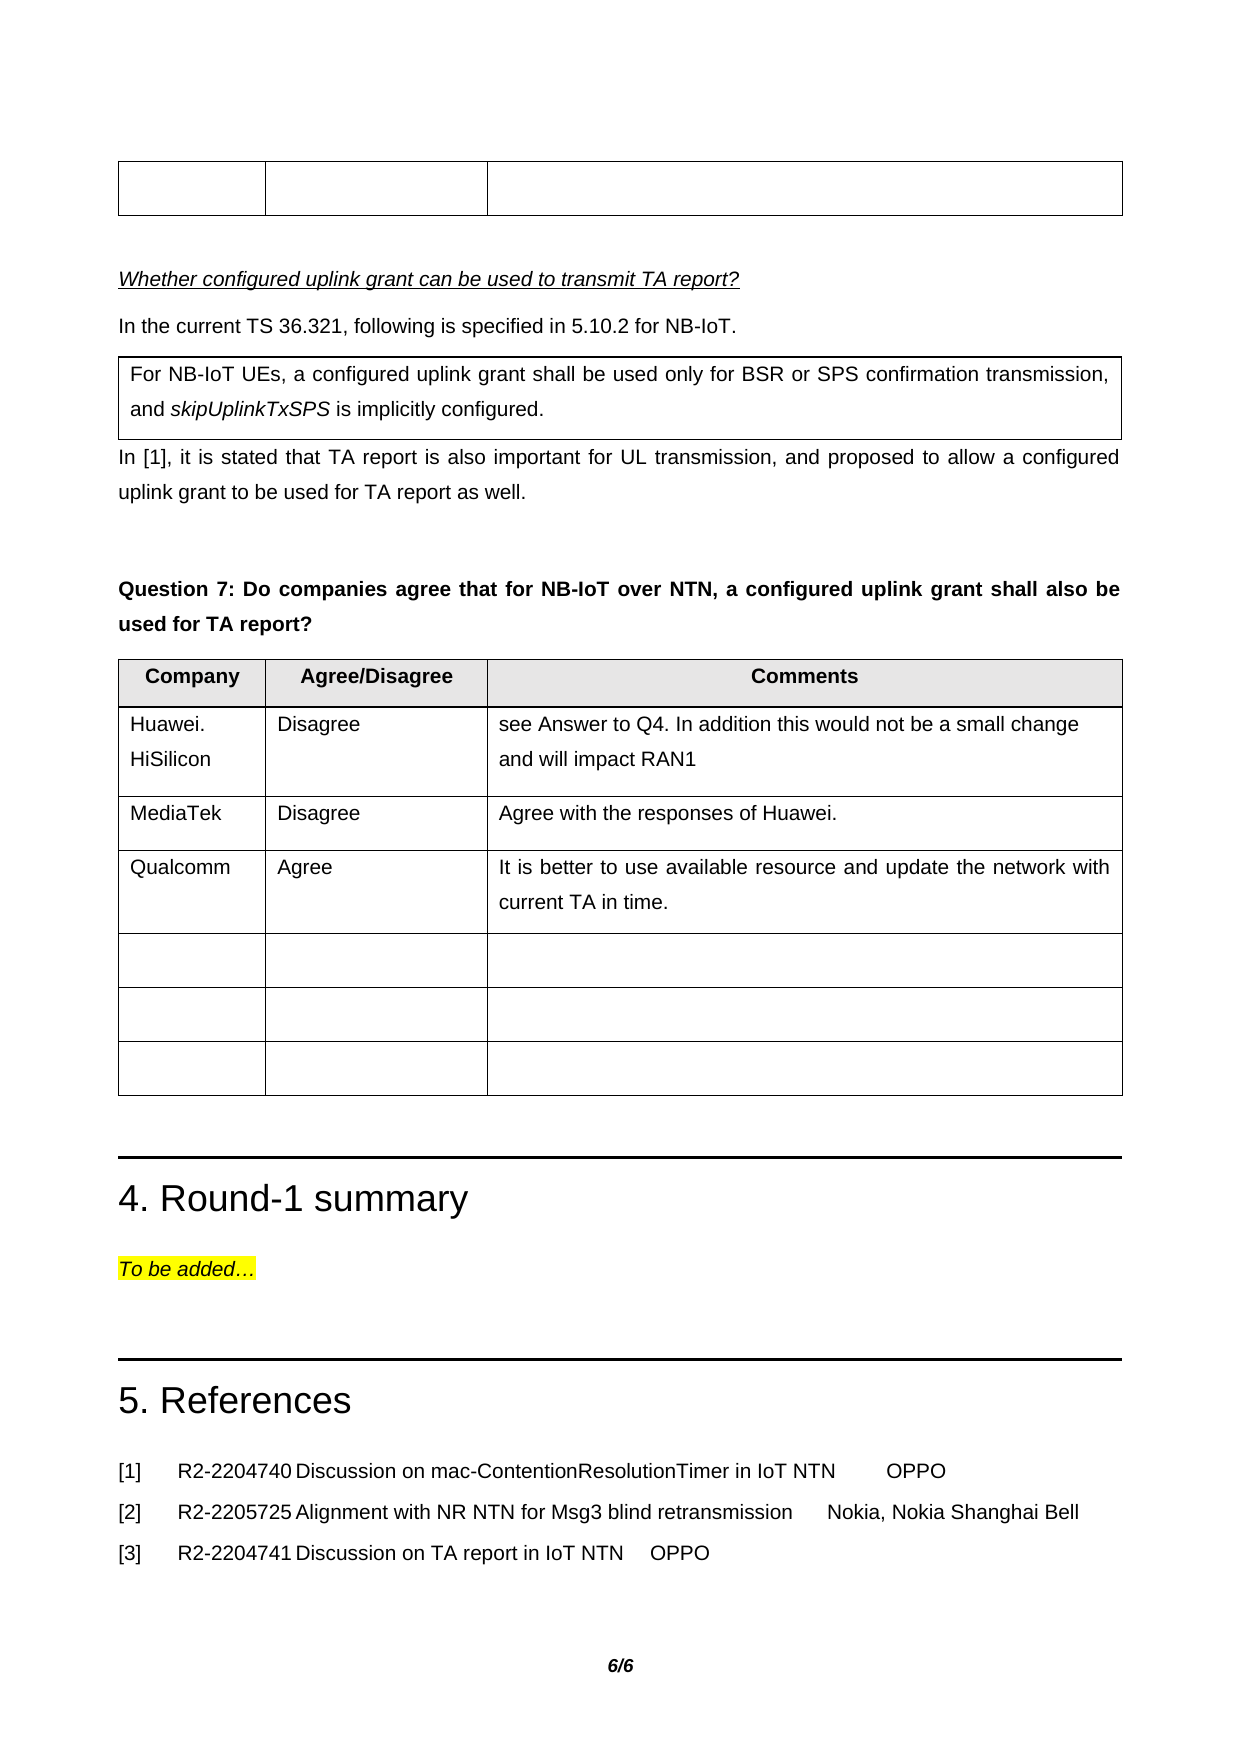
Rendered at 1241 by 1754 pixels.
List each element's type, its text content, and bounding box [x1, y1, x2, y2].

text Whether configured uplink grant can be used to transmit TA report? [118, 263, 1122, 295]
table_cell Disagree [266, 797, 487, 850]
text In the current TS 36.321, following is specified in 5.10.2 for NB-IoT. [118, 309, 1122, 342]
table_header Comments [488, 660, 1122, 706]
table_header Company [119, 660, 265, 706]
title R2-2205725 Alignment with NR NTN for Msg3 blind retransmission Nokia, Nokia Shanghai Bell [118, 1496, 1122, 1528]
table_cell [119, 934, 265, 987]
table_cell Huawei. HiSilicon [119, 708, 265, 796]
table_cell Disagree [266, 708, 487, 796]
text To be added… [118, 1252, 1122, 1284]
table_cell [266, 934, 487, 987]
table_cell see Answer to Q4. In addition this would not be a small change and will impact RAN1 [488, 708, 1122, 796]
table_cell [119, 988, 265, 1041]
table_cell [266, 988, 487, 1041]
table_cell [488, 988, 1122, 1041]
table_cell [266, 1042, 487, 1095]
table_cell Qualcomm [119, 851, 265, 933]
table_header For NB-IoT UEs, a configured uplink grant shall be used only for BSR or SPS confirmation transmission, and skipUplinkTxSPS is implicitly configured. [119, 358, 1121, 439]
table_cell [488, 162, 1122, 215]
table_cell [266, 162, 487, 215]
table_cell MediaTek [119, 797, 265, 850]
text Question 7: Do companies agree that for NB-IoT over NTN, a configured uplink grant shall also be used for TA report? [118, 573, 1122, 640]
subtitle 5. References [118, 1361, 1122, 1433]
subtitle 4. Round-1 summary [118, 1159, 1122, 1230]
table_cell [488, 1042, 1122, 1095]
table_cell [488, 934, 1122, 987]
text In [1], it is stated that TA report is also important for UL transmission, and proposed to allow a configured uplink grant to be used for TA report as well. [118, 440, 1122, 508]
title R2-2204740 Discussion on mac-ContentionResolutionTimer in IoT NTN OPPO [118, 1455, 1122, 1487]
table_cell Agree [266, 851, 487, 933]
table_cell It is better to use available resource and update the network with current TA in time. [488, 851, 1122, 933]
table_header Agree/Disagree [266, 660, 487, 706]
table_cell [119, 1042, 265, 1095]
table_cell Agree with the responses of Huawei. [488, 797, 1122, 850]
table_cell [119, 162, 265, 215]
title R2-2204741 Discussion on TA report in IoT NTN OPPO [118, 1536, 1122, 1569]
